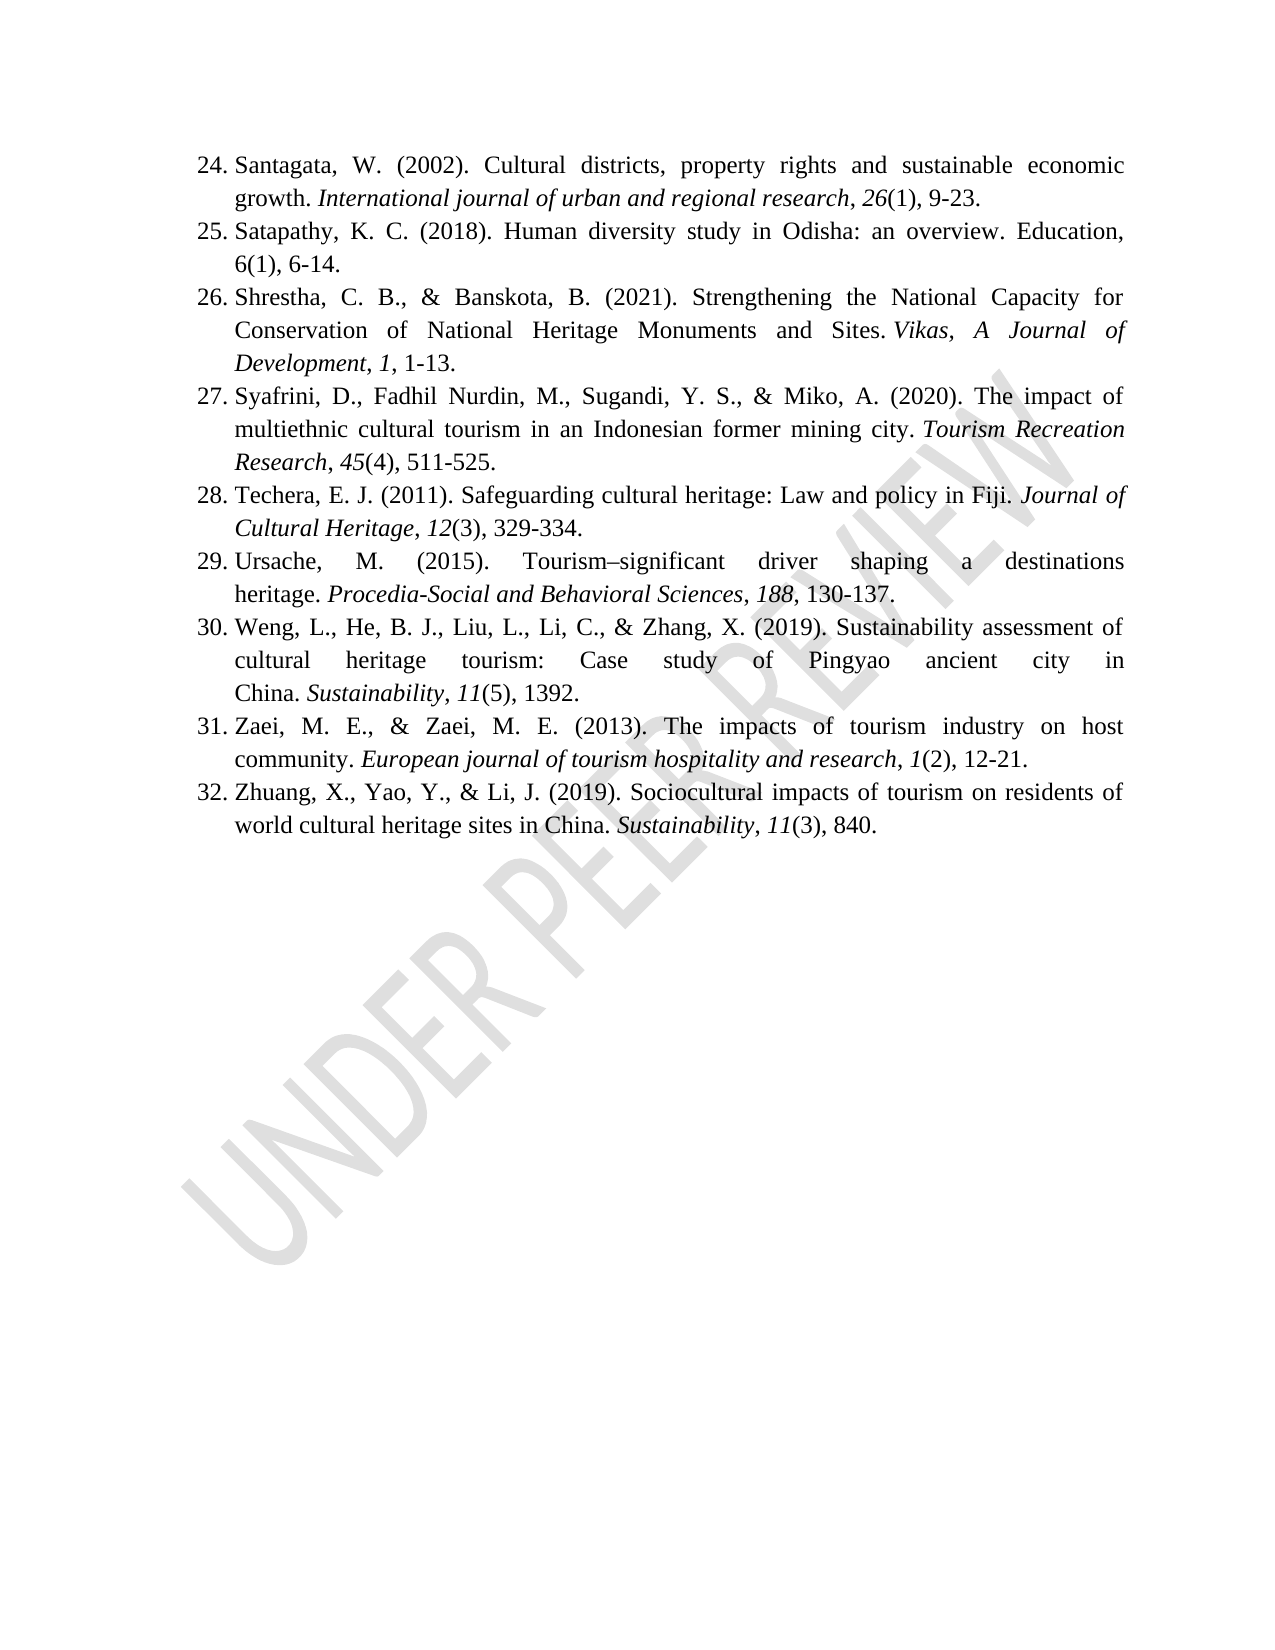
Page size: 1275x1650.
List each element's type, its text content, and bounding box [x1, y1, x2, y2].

list Shrestha, C. B., & Banskota, B. (2021). Strengthening the National Capacity for Conservation of National Heritage Monuments and Sites. Vikas, A Journal of Development, 1, 1-13. [197, 282, 1125, 377]
list Techera, E. J. (2011). Safeguarding cultural heritage: Law and policy in Fiji. Journal of Cultural Heritage, 12(3), 329-334. [197, 480, 1125, 542]
list Zhuang, X., Yao, Y., & Li, J. (2019). Sociocultural impacts of tourism on residents of world cultural heritage sites in China. Sustainability, 11(3), 840. [197, 777, 1125, 839]
list Santagata, W. (2002). Cultural districts, property rights and sustainable economic growth. International journal of urban and regional research, 26(1), 9-23. [197, 150, 1125, 212]
list Zaei, M. E., & Zaei, M. E. (2013). The impacts of tourism industry on host community. European journal of tourism hospitality and research, 1(2), 12-21. [197, 711, 1125, 773]
list Weng, L., He, B. J., Liu, L., Li, C., & Zhang, X. (2019). Sustainability assessment of cultural heritage tourism: Case study of Pingyao ancient city in China. Sustainability, 11(5), 1392. [197, 612, 1125, 707]
list Satapathy, K. C. (2018). Human diversity study in Odisha: an overview. Education, 6(1), 6-14. [197, 216, 1125, 278]
list Ursache, M. (2015). Tourism–significant driver shaping a destinations heritage. Procedia-Social and Behavioral Sciences, 188, 130-137. [197, 546, 1125, 608]
list Syafrini, D., Fadhil Nurdin, M., Sugandi, Y. S., & Miko, A. (2020). The impact of multiethnic cultural tourism in an Indonesian former mining city. Tourism Recreation Research, 45(4), 511-525. [197, 381, 1125, 476]
